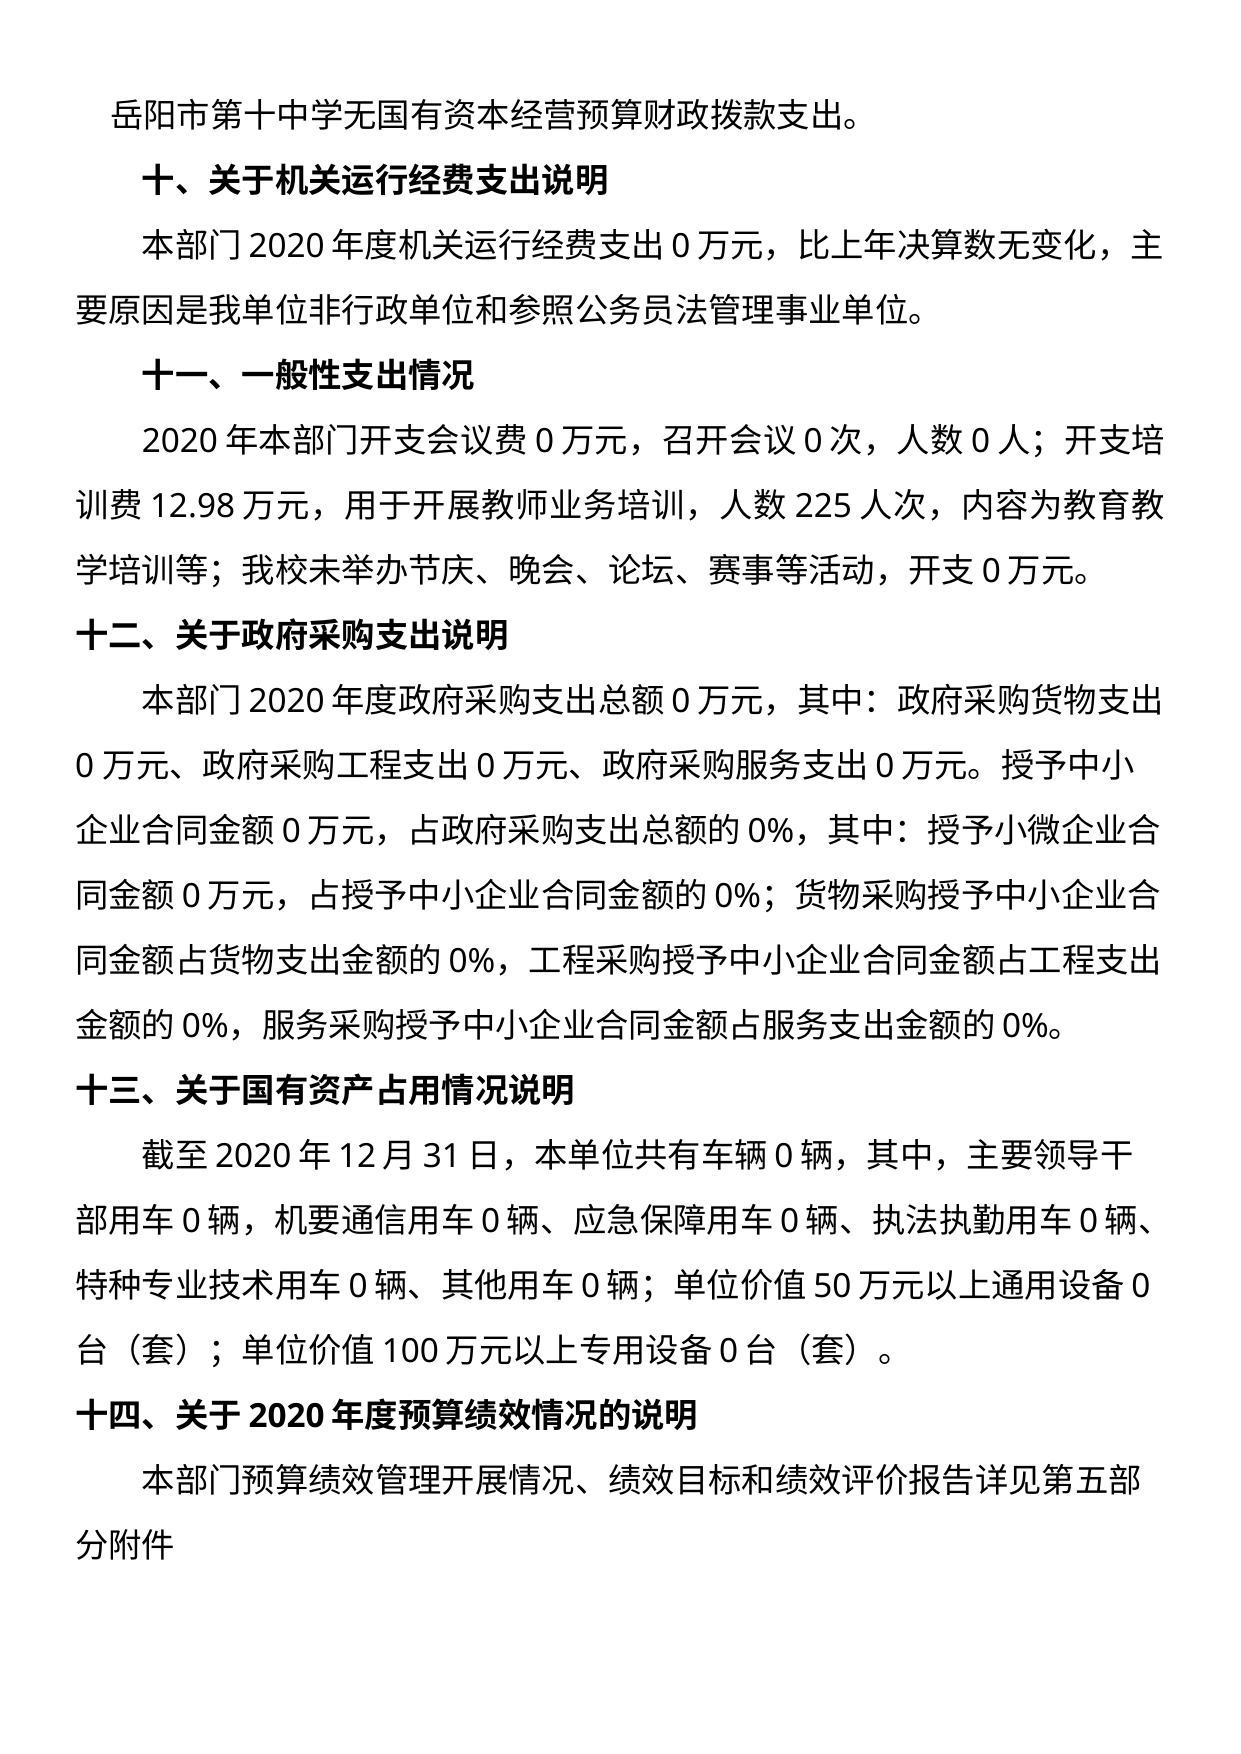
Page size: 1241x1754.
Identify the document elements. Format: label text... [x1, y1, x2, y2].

text 十二、关于政府采购支出说明 [75, 601, 1165, 666]
text 岳阳市第十中学无国有资本经营预算财政拨款支出。 [75, 81, 1165, 146]
text 十三、关于国有资产占用情况说明 [75, 1056, 1165, 1121]
text 十一、一般性支出情况 [75, 341, 1165, 406]
text 截至2020年12月31日，本单位共有车辆0辆，其中，主要领导干部用车0辆，机要通信用车0辆、应急保障用车0辆、执法执勤用车0辆、特种专业技术用车0辆、其他用车0辆；单位价值50万元以上通用设备0台（套）；单位价值100万元以上专用设备0台（套）。 [75, 1121, 1165, 1381]
text 本部门2020年度政府采购支出总额0万元，其中：政府采购货物支出0 万元、政府采购工程支出0万元、政府采购服务支出0万元。授予中小企业合同金额0万元，占政府采购支出总额的0%，其中：授予小微企业合同金额0万元，占授予中小企业合同金额的0%；货物采购授予中小企业合同金额占货物支出金额的0%，工程采购授予中小企业合同金额占工程支出金额的0%，服务采购授予中小企业合同金额占服务支出金额的0%。 [75, 666, 1165, 1056]
text 十四、关于2020年度预算绩效情况的说明 [75, 1381, 1165, 1446]
text 十、关于机关运行经费支出说明 [75, 146, 1165, 211]
text 本部门预算绩效管理开展情况、绩效目标和绩效评价报告详见第五部分附件 [75, 1446, 1165, 1576]
text 本部门2020年度机关运行经费支出0万元，比上年决算数无变化，主要原因是我单位非行政单位和参照公务员法管理事业单位。 [75, 211, 1165, 341]
text 2020年本部门开支会议费0万元，召开会议0次，人数0人；开支培训费12.98万元，用于开展教师业务培训，人数225人次，内容为教育教学培训等；我校未举办节庆、晚会、论坛、赛事等活动，开支0万元。 [75, 406, 1165, 601]
